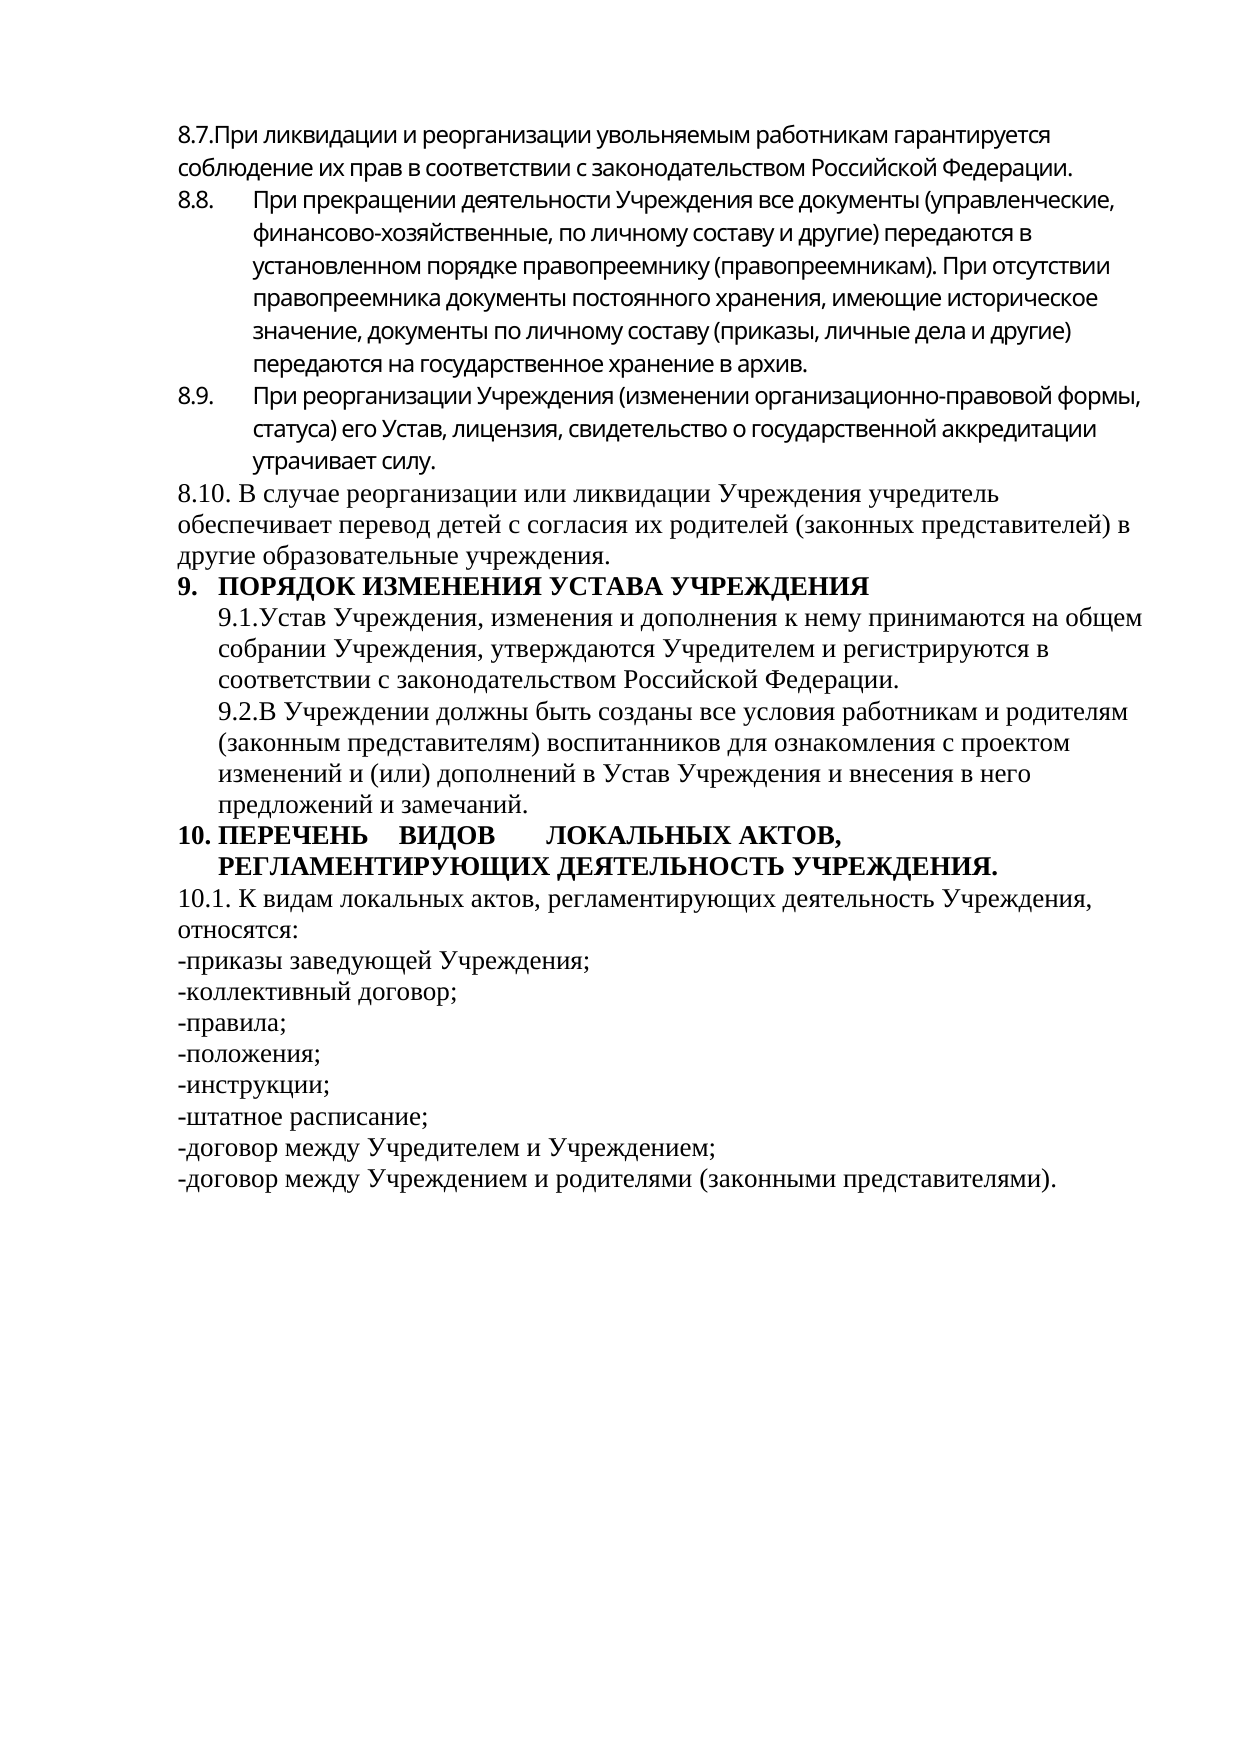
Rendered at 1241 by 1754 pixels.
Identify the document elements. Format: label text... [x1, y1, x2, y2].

list ПОРЯДОК ИЗМЕНЕНИЯ УСТАВА УЧРЕЖДЕНИЯ [177, 570, 1152, 601]
text -штатное расписание; [177, 1100, 1152, 1131]
text 10.1. К видам локальных актов, регламентирующих деятельность Учреждения, относятся: [177, 882, 1152, 944]
list При прекращении деятельности Учреждения все документы (управленческие, финансово-хозяйственные, по личному составу и другие) передаются в установленном порядке правопреемнику (правопреемникам). При отсутствии правопреемника документы постоянного хранения, имеющие историческое значение, документы по личному составу (приказы, личные дела и другие) передаются на государственное хранение в архив. [177, 183, 1152, 379]
text -договор между Учреждением и родителями (законными представителями). [177, 1162, 1152, 1193]
text -инструкции; [177, 1068, 1152, 1100]
text 9.1.Устав Учреждения, изменения и дополнения к нему принимаются на общем собрании Учреждения, утверждаются Учредителем и регистрируются в соответствии с законодательством Российской Федерации. [218, 601, 1152, 695]
text -правила; [177, 1006, 1152, 1037]
text -положения; [177, 1037, 1152, 1068]
text 8.7.При ликвидации и реорганизации увольняемым работникам гарантируется соблюдение их прав в соответствии с законодательством Российской Федерации. [177, 118, 1152, 183]
list ПЕРЕЧЕНЬ ВИДОВ ЛОКАЛЬНЫХ АКТОВ, РЕГЛАМЕНТИРУЮЩИХ ДЕЯТЕЛЬНОСТЬ УЧРЕЖДЕНИЯ. [177, 819, 1152, 882]
text 8.10. В случае реорганизации или ликвидации Учреждения учредитель обеспечивает перевод детей с согласия их родителей (законных представителей) в другие образовательные учреждения. [177, 477, 1152, 570]
text 9.2.В Учреждении должны быть созданы все условия работникам и родителям (законным представителям) воспитанников для ознакомления с проектом изменений и (или) дополнений в Устав Учреждения и внесения в него предложений и замечаний. [218, 695, 1152, 819]
list При реорганизации Учреждения (изменении организационно-правовой формы, статуса) его Устав, лицензия, свидетельство о государственной аккредитации утрачивает силу. [177, 379, 1152, 477]
text -коллективный договор; [177, 975, 1152, 1006]
text -договор между Учредителем и Учреждением; [177, 1131, 1152, 1162]
text -приказы заведующей Учреждения; [177, 944, 1152, 975]
